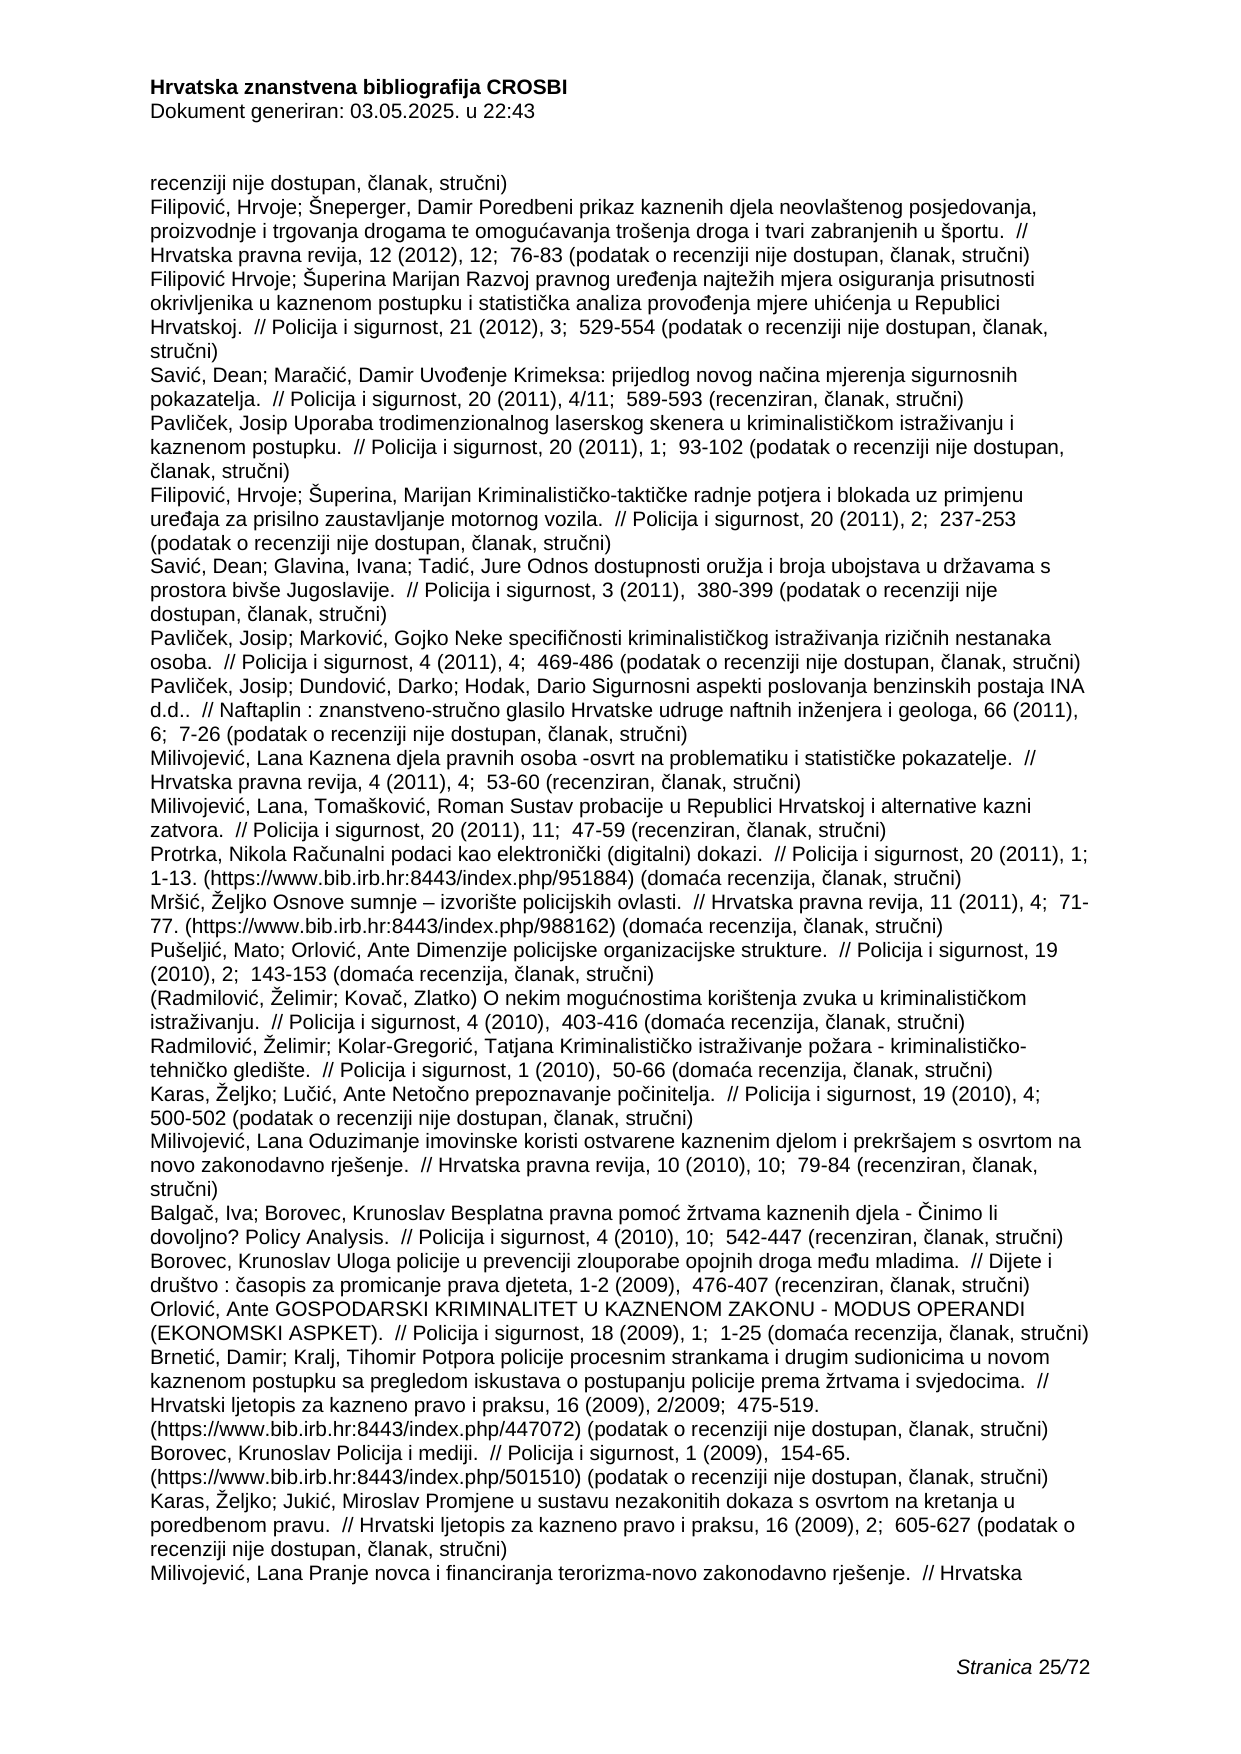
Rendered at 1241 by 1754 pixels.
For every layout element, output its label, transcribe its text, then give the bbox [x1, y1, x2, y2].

text Milivojević, Lana [150, 746, 1090, 794]
text Savić, Dean; Glavina, Ivana; Tadić, Jure [150, 554, 1090, 626]
text Protrka, Nikola [150, 842, 1090, 890]
text Filipović, Hrvoje; Šuperina, Marijan [150, 482, 1090, 554]
text Milivojević, Lana [150, 1561, 1090, 1584]
text Filipović, Hrvoje; Šneperger, Damir [150, 195, 1090, 267]
text Pavliček, Josip; Dundović, Darko; Hodak, Dario [150, 674, 1090, 746]
text Pavliček, Josip [150, 411, 1090, 482]
text Orlović, Ante [150, 1297, 1090, 1345]
text Balgač, Iva; Borovec, Krunoslav [150, 1201, 1090, 1249]
text Filipović Hrvoje; Šuperina Marijan [150, 267, 1090, 363]
text Radmilović, Želimir; Kolar-Gregorić, Tatjana [150, 1033, 1090, 1081]
text Borovec, Krunoslav [150, 1441, 1090, 1489]
text Pavliček, Josip; Marković, Gojko [150, 626, 1090, 674]
text Mršić, Željko [150, 890, 1090, 938]
text Brnetić, Damir; Kralj, Tihomir [150, 1345, 1090, 1441]
text Borovec, Krunoslav [150, 1249, 1090, 1297]
text (Radmilović, Želimir; Kovač, Zlatko) [150, 986, 1090, 1033]
text Milivojević, Lana [150, 1129, 1090, 1201]
text Milivojević, Lana, Tomašković, Roman [150, 794, 1090, 842]
text Karas, Željko; Jukić, Miroslav [150, 1489, 1090, 1561]
text Karas, Željko; Lučić, Ante [150, 1081, 1090, 1129]
text Savić, Dean; Maračić, Damir [150, 363, 1090, 411]
text Filipović Hrvoje [150, 171, 1090, 195]
text Pušeljić, Mato; Orlović, Ante [150, 938, 1090, 986]
